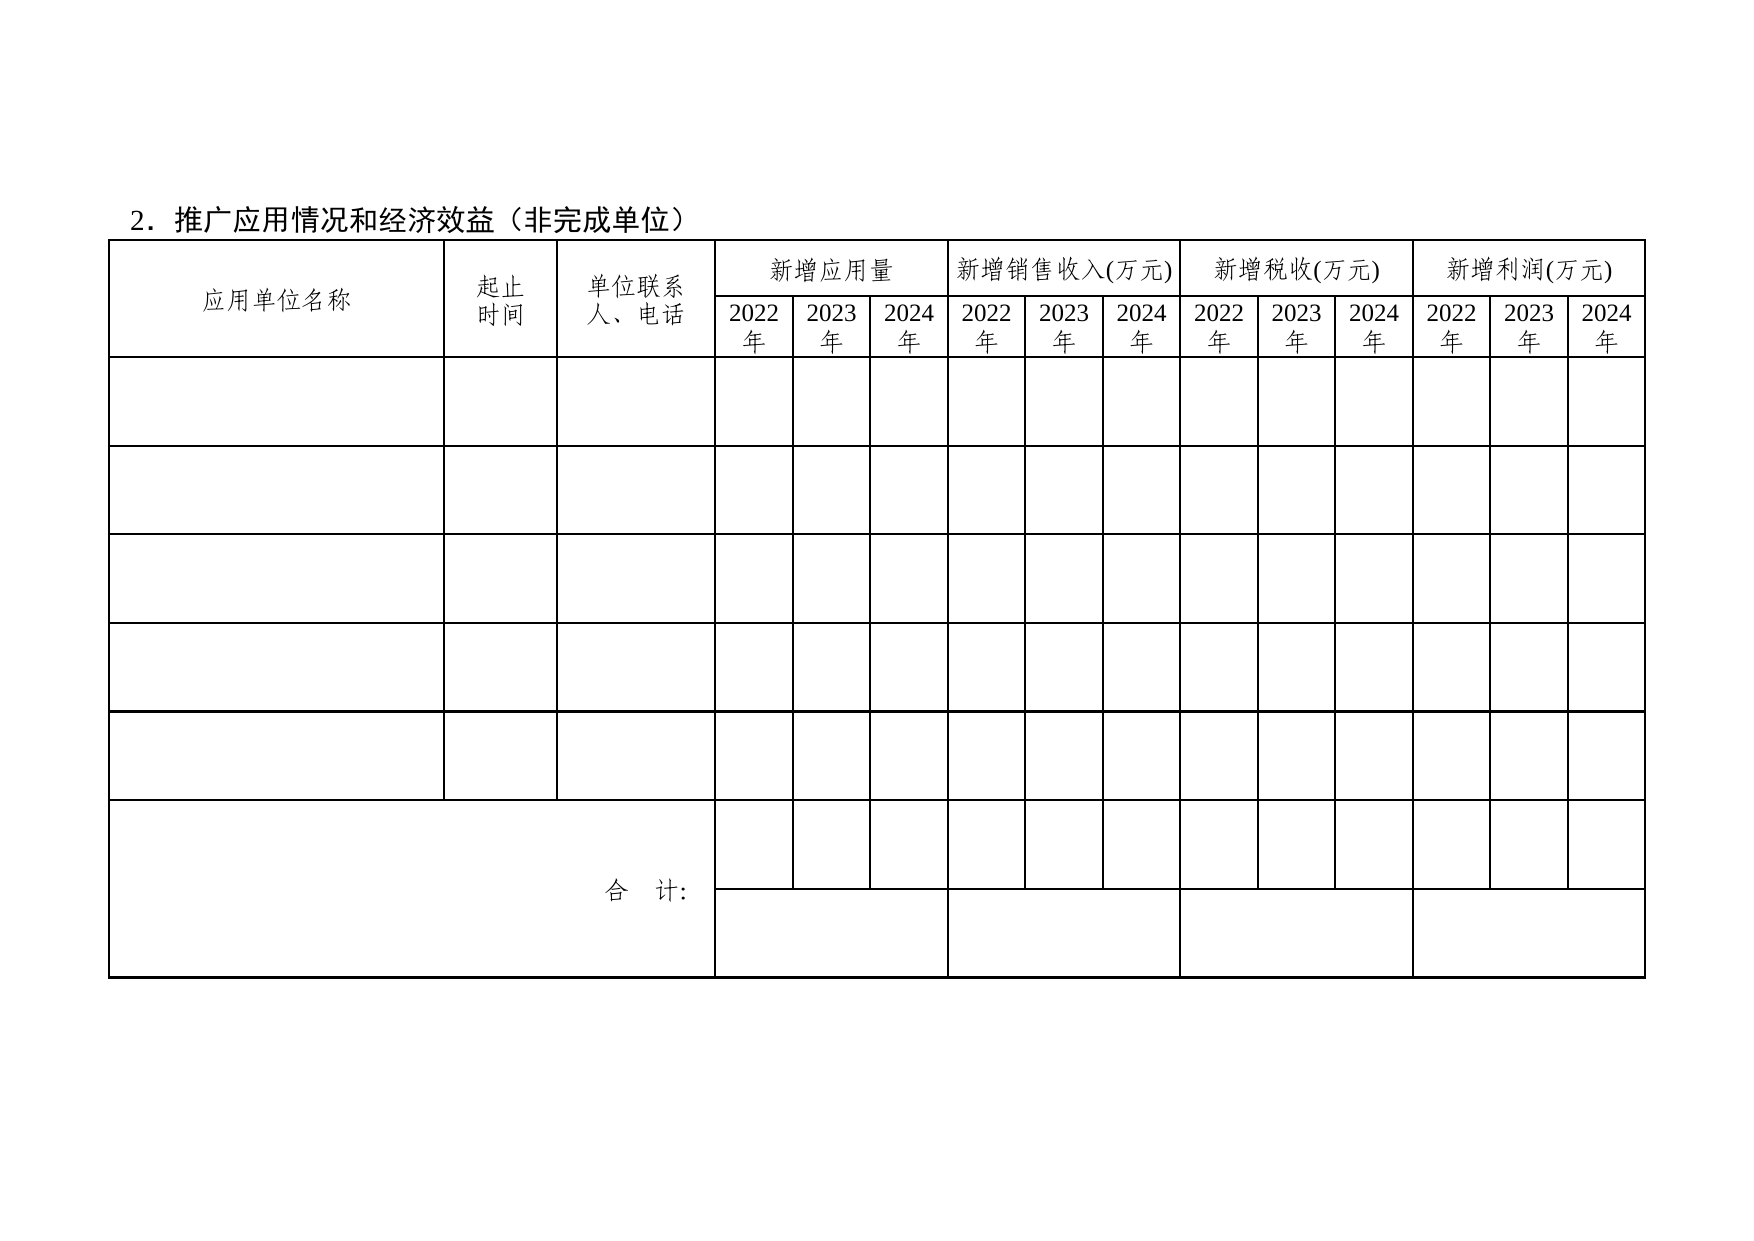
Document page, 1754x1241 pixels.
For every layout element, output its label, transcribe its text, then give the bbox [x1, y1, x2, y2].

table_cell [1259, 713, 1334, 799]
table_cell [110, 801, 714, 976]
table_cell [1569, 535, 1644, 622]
text 2．推广应用情况和经济效益（非完成单位） [130, 193, 1624, 239]
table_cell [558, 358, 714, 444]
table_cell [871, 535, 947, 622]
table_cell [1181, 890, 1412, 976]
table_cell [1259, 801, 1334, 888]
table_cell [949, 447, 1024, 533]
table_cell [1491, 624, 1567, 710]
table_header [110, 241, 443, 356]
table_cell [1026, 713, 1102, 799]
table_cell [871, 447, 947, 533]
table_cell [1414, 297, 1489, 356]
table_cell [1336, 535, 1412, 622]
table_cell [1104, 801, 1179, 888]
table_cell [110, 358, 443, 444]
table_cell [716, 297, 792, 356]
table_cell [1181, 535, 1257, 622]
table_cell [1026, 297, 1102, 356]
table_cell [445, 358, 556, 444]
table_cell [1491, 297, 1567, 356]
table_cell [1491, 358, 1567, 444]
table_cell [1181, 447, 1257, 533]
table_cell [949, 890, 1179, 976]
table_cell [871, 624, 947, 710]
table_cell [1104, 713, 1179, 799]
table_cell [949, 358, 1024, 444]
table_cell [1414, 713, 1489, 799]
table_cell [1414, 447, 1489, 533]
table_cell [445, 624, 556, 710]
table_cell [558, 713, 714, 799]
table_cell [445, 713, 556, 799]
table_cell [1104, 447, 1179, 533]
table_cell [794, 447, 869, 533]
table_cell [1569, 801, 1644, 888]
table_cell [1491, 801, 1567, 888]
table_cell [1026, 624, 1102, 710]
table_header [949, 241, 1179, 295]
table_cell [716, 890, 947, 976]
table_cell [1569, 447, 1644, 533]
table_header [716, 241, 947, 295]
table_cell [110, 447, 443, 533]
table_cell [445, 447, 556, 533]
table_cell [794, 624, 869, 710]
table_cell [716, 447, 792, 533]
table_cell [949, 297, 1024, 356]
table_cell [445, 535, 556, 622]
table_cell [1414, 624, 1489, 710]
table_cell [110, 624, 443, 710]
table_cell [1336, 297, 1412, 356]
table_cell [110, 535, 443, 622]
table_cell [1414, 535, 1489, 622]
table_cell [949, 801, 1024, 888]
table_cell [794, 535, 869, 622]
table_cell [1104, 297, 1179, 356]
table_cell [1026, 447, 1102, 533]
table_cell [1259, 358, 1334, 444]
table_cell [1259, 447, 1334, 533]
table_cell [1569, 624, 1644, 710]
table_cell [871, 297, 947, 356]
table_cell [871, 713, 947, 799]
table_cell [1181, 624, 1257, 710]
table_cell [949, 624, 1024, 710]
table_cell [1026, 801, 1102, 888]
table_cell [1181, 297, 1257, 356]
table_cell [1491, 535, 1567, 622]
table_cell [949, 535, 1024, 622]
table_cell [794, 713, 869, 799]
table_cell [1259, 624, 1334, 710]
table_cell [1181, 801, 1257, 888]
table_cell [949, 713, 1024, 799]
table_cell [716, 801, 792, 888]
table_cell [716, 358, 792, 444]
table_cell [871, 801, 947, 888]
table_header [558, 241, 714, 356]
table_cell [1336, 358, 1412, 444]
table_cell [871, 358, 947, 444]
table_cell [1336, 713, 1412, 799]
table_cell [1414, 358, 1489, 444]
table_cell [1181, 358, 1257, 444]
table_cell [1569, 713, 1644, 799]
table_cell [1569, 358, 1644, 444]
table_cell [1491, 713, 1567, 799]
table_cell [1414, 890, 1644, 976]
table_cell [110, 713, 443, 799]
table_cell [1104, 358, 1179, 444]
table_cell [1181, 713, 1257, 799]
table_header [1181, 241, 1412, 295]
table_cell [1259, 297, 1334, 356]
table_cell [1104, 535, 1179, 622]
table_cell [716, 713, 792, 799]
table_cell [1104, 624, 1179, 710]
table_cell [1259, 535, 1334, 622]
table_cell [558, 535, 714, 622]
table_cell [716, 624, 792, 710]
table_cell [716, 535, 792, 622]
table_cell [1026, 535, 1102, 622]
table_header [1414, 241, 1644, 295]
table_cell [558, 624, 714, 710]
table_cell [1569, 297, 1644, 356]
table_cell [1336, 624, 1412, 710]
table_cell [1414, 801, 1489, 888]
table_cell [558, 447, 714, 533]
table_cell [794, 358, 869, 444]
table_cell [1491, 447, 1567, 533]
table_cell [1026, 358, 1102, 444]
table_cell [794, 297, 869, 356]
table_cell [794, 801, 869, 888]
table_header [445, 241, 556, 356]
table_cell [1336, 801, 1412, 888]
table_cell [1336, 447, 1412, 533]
